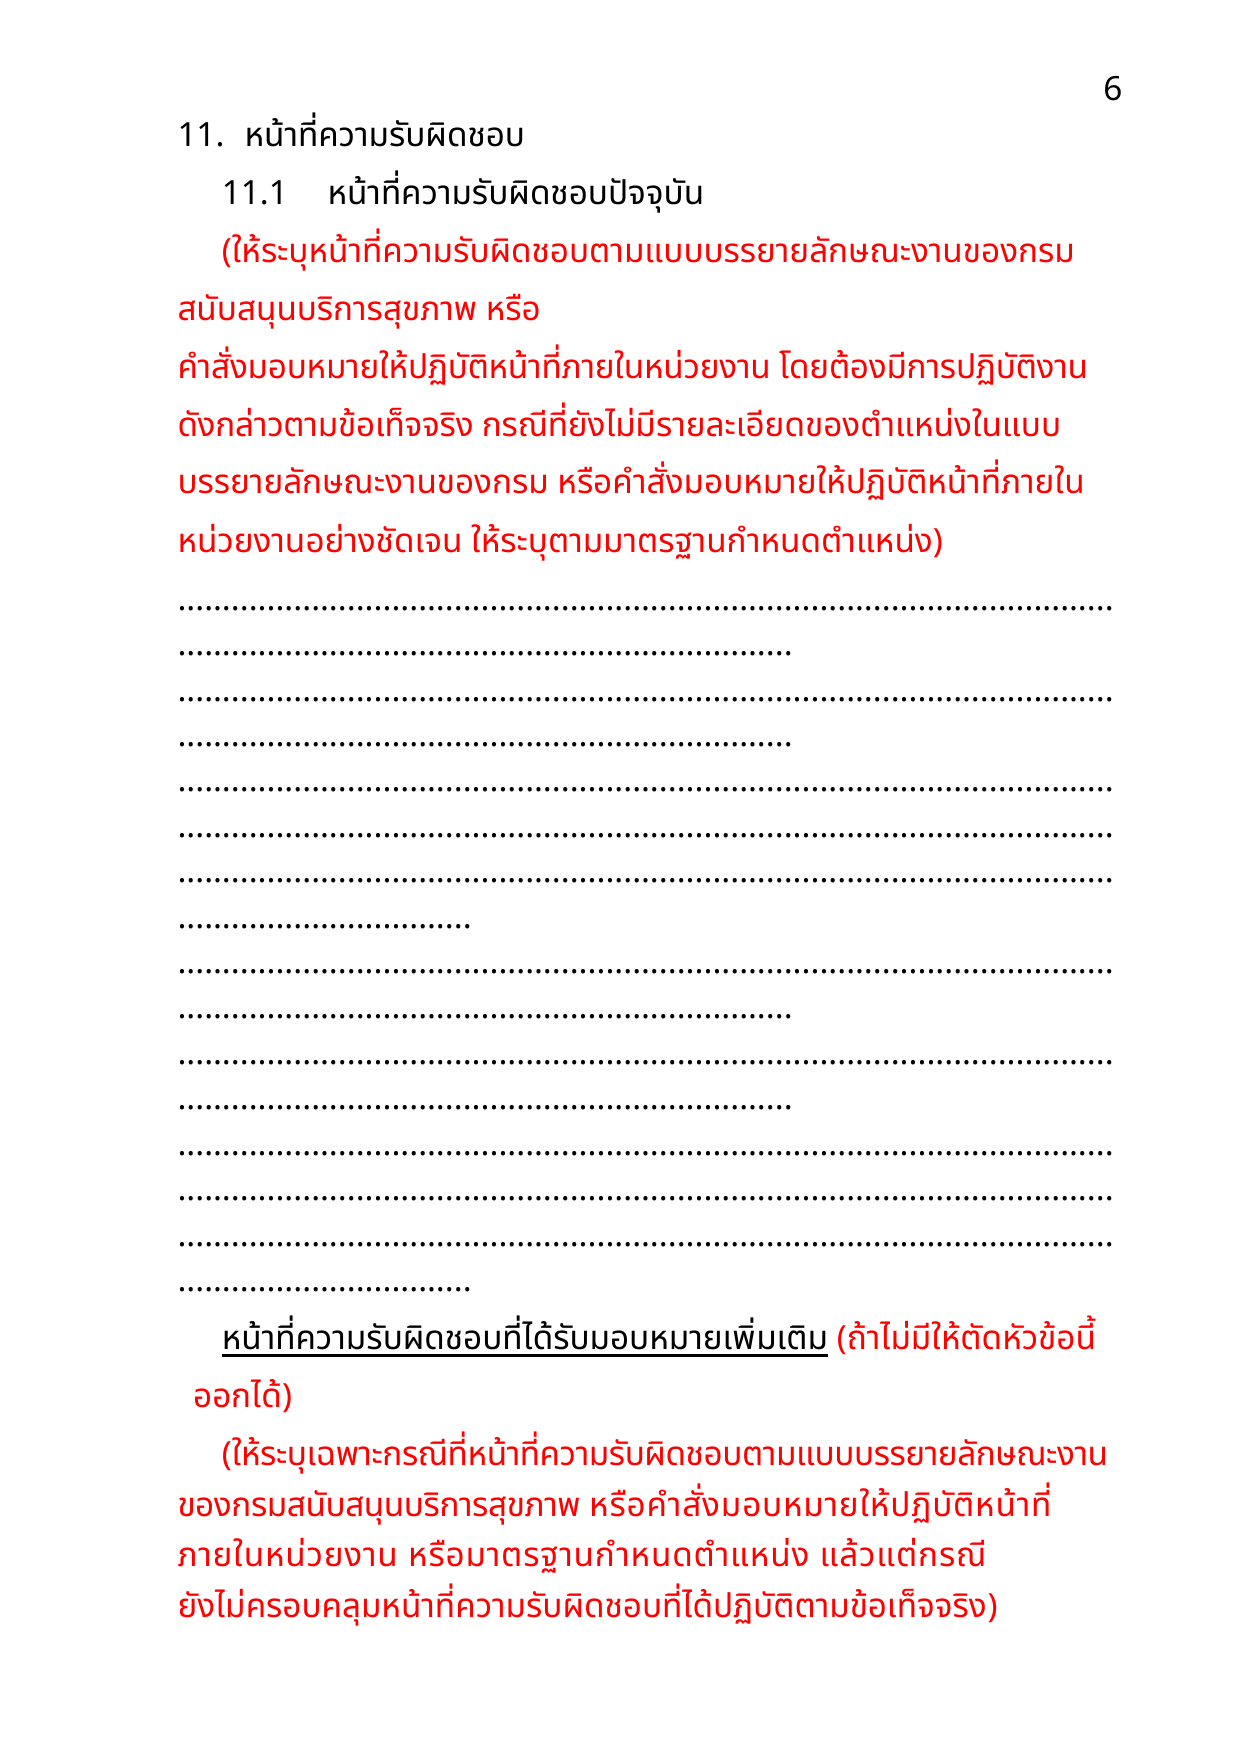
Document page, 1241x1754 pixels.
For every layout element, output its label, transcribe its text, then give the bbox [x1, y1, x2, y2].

list หน้าที่ความรับผิดชอบปัจจุบัน [222, 168, 1122, 219]
list .............................................................................................................................................................................. [177, 574, 1122, 665]
list .............................................................................................................................................................................. [177, 1029, 1122, 1119]
list .............................................................................................................................................................................. [177, 665, 1122, 756]
list หน้าที่ความรับผิดชอบ [177, 110, 1122, 161]
list (ให้ระบุหน้าที่ความรับผิดชอบตามแบบบรรยายลักษณะงานของกรมสนับสนุนบริการสุขภาพ หรือ คำสั่งมอบหมายให้ปฏิบัติหน้าที่ภายในหน่วยงาน โดยต้องมีการปฏิบัติงานดังกล่าวตามข้อเท็จจริง กรณีที่ยังไม่มีรายละเอียดของตำแหน่งในแบบบรรยายลักษณะงานของกรม หรือคำสั่งมอบหมายให้ปฏิบัติหน้าที่ภายในหน่วยงานอย่างชัดเจน ให้ระบุตามมาตรฐานกำหนดตำแหน่ง) [177, 227, 1122, 567]
text หน้าที่ความรับผิดชอบที่ได้รับมอบหมายเพิ่มเติม (ถ้าไม่มีให้ตัดหัวข้อนี้ออกได้) [193, 1314, 1122, 1422]
list (ให้ระบุเฉพาะกรณีที่หน้าที่ความรับผิดชอบตามแบบบรรยายลักษณะงานของกรมสนับสนุนบริการสุขภาพ หรือคำสั่งมอบหมายให้ปฏิบัติหน้าที่ภายในหน่วยงาน หรือมาตรฐานกำหนดตำแหน่ง แล้วแต่กรณี ยังไม่ครอบคลุมหน้าที่ความรับผิดชอบที่ได้ปฏิบัติตามข้อเท็จจริง) [177, 1430, 1122, 1632]
list .............................................................................................................................................................................. [177, 938, 1122, 1029]
